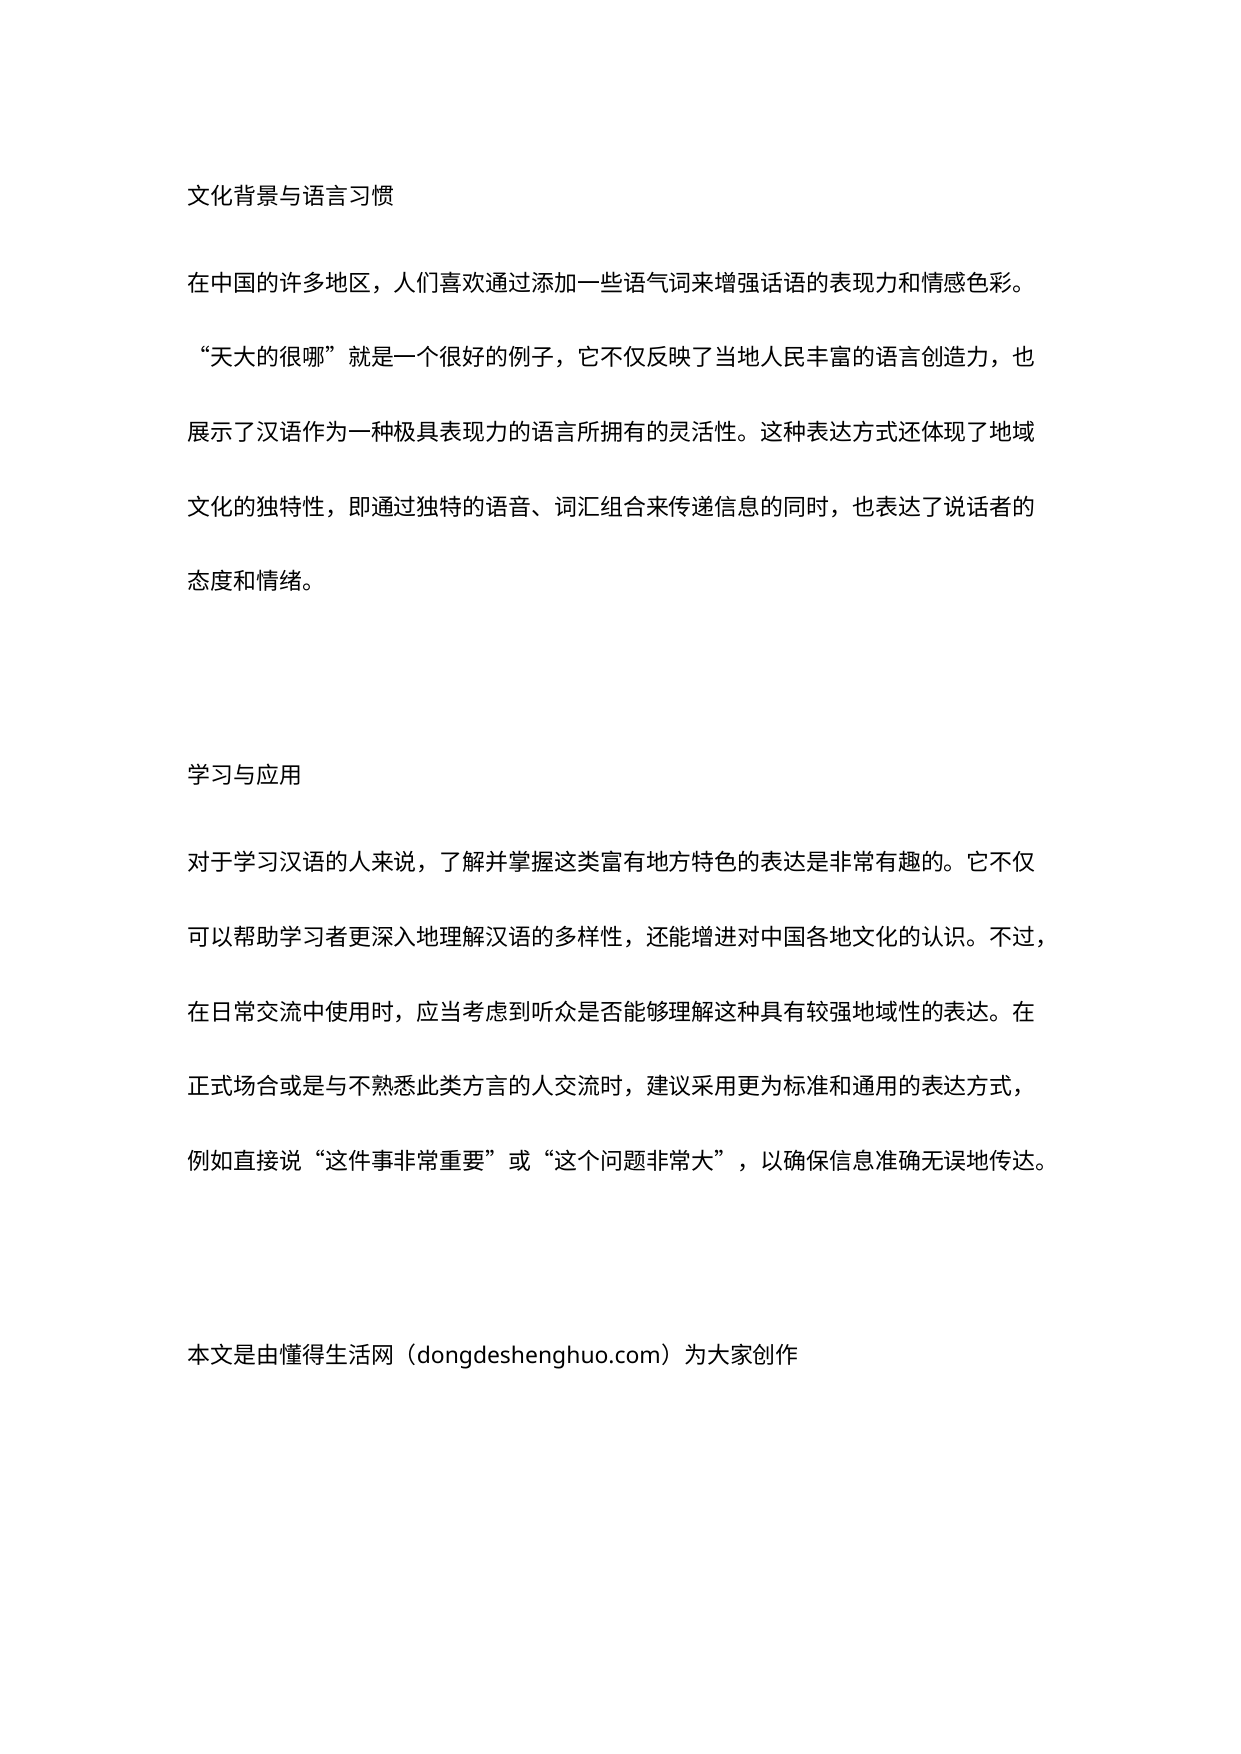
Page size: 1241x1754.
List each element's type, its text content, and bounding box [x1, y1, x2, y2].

text 对于学习汉语的人来说，了解并掌握这类富有地方特色的表达是非常有趣的。它不仅可以帮助学习者更深入地理解汉语的多样性，还能增进对中国各地文化的认识。不过，在日常交流中使用时，应当考虑到听众是否能够理解这种具有较强地域性的表达。在正式场合或是与不熟悉此类方言的人交流时，建议采用更为标准和通用的表达方式，例如直接说“这件事非常重要”或“这个问题非常大”，以确保信息准确无误地传达。 [187, 828, 1053, 1192]
text 本文是由懂得生活网（dongdeshenghuo.com）为大家创作 [187, 1321, 1053, 1386]
text 在中国的许多地区，人们喜欢通过添加一些语气词来增强话语的表现力和情感色彩。“天大的很哪”就是一个很好的例子，它不仅反映了当地人民丰富的语言创造力，也展示了汉语作为一种极具表现力的语言所拥有的灵活性。这种表达方式还体现了地域文化的独特性，即通过独特的语音、词汇组合来传递信息的同时，也表达了说话者的态度和情绪。 [187, 248, 1053, 612]
text 学习与应用 [187, 742, 1053, 807]
text 文化背景与语言习惯 [187, 162, 1053, 227]
